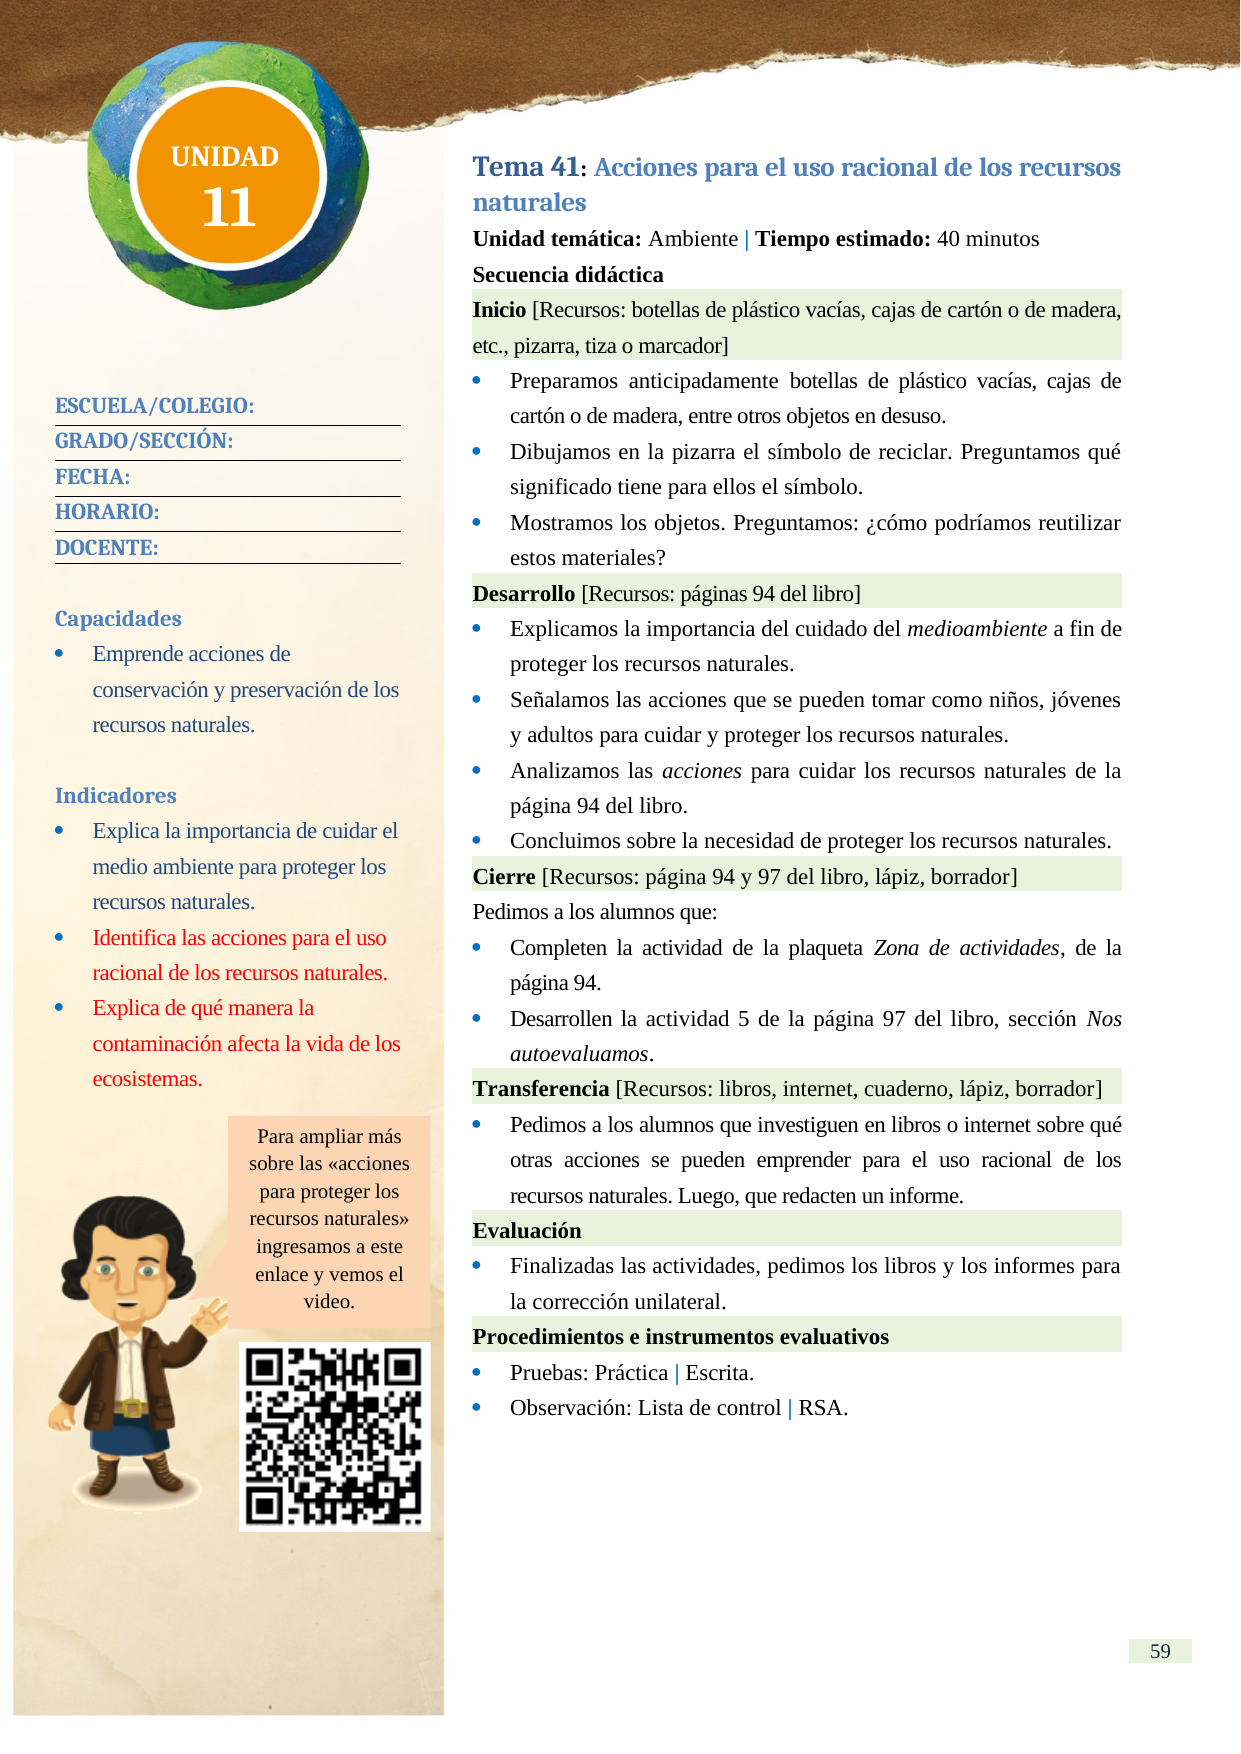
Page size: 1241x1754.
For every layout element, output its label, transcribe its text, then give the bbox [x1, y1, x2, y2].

list Dibujamos en la pizarra el símbolo de reciclar. Preguntamos qué significado tiene para ellos el símbolo. [472, 431, 1122, 502]
list Completen la actividad de la plaqueta Zona de actividades, de la página 94. [472, 927, 1122, 998]
list Analizamos las acciones para cuidar los recursos naturales de la página 94 del libro. [472, 750, 1122, 821]
text Evaluación [472, 1210, 1122, 1246]
text Unidad temática: Ambiente | Tiempo estimado: 40 minutos [472, 218, 1122, 254]
text Secuencia didáctica [472, 254, 1122, 289]
text Desarrollo [Recursos: páginas 94 del libro] [472, 573, 1122, 608]
list Mostramos los objetos. Preguntamos: ¿cómo podríamos reutilizar estos materiales? [472, 502, 1122, 573]
picture [0, 0, 1241, 1754]
list Pedimos a los alumnos que investiguen en libros o internet sobre qué otras acciones se pueden emprender para el uso racional de los recursos naturales. Luego, que redacten un informe. [472, 1104, 1122, 1210]
list Tema 41: Acciones para el uso racional de los recursos naturales [472, 148, 1122, 218]
text Cierre [Recursos: página 94 y 97 del libro, lápiz, borrador] [472, 856, 1122, 891]
list Explicamos la importancia del cuidado del medioambiente a fin de proteger los recursos naturales. [472, 608, 1122, 679]
list Señalamos las acciones que se pueden tomar como niños, jóvenes y adultos para cuidar y proteger los recursos naturales. [472, 679, 1122, 750]
list Preparamos anticipadamente botellas de plástico vacías, cajas de cartón o de madera, entre otros objetos en desuso. [472, 360, 1122, 431]
list Desarrollen la actividad 5 de la página 97 del libro, sección Nos autoevaluamos. [472, 998, 1122, 1068]
list Observación: Lista de control | RSA. [472, 1387, 1122, 1423]
text Inicio [Recursos: botellas de plástico vacías, cajas de cartón o de madera, etc., pizarra, tiza o marcador] [472, 289, 1122, 360]
list Finalizadas las actividades, pedimos los libros y los informes para la corrección unilateral. [472, 1246, 1122, 1316]
list Concluimos sobre la necesidad de proteger los recursos naturales. [472, 821, 1122, 856]
text Transferencia [Recursos: libros, internet, cuaderno, lápiz, borrador] [472, 1068, 1122, 1104]
text Pedimos a los alumnos que: [472, 891, 1122, 927]
text Procedimientos e instrumentos evaluativos [472, 1316, 1122, 1352]
list Pruebas: Práctica | Escrita. [472, 1352, 1122, 1387]
